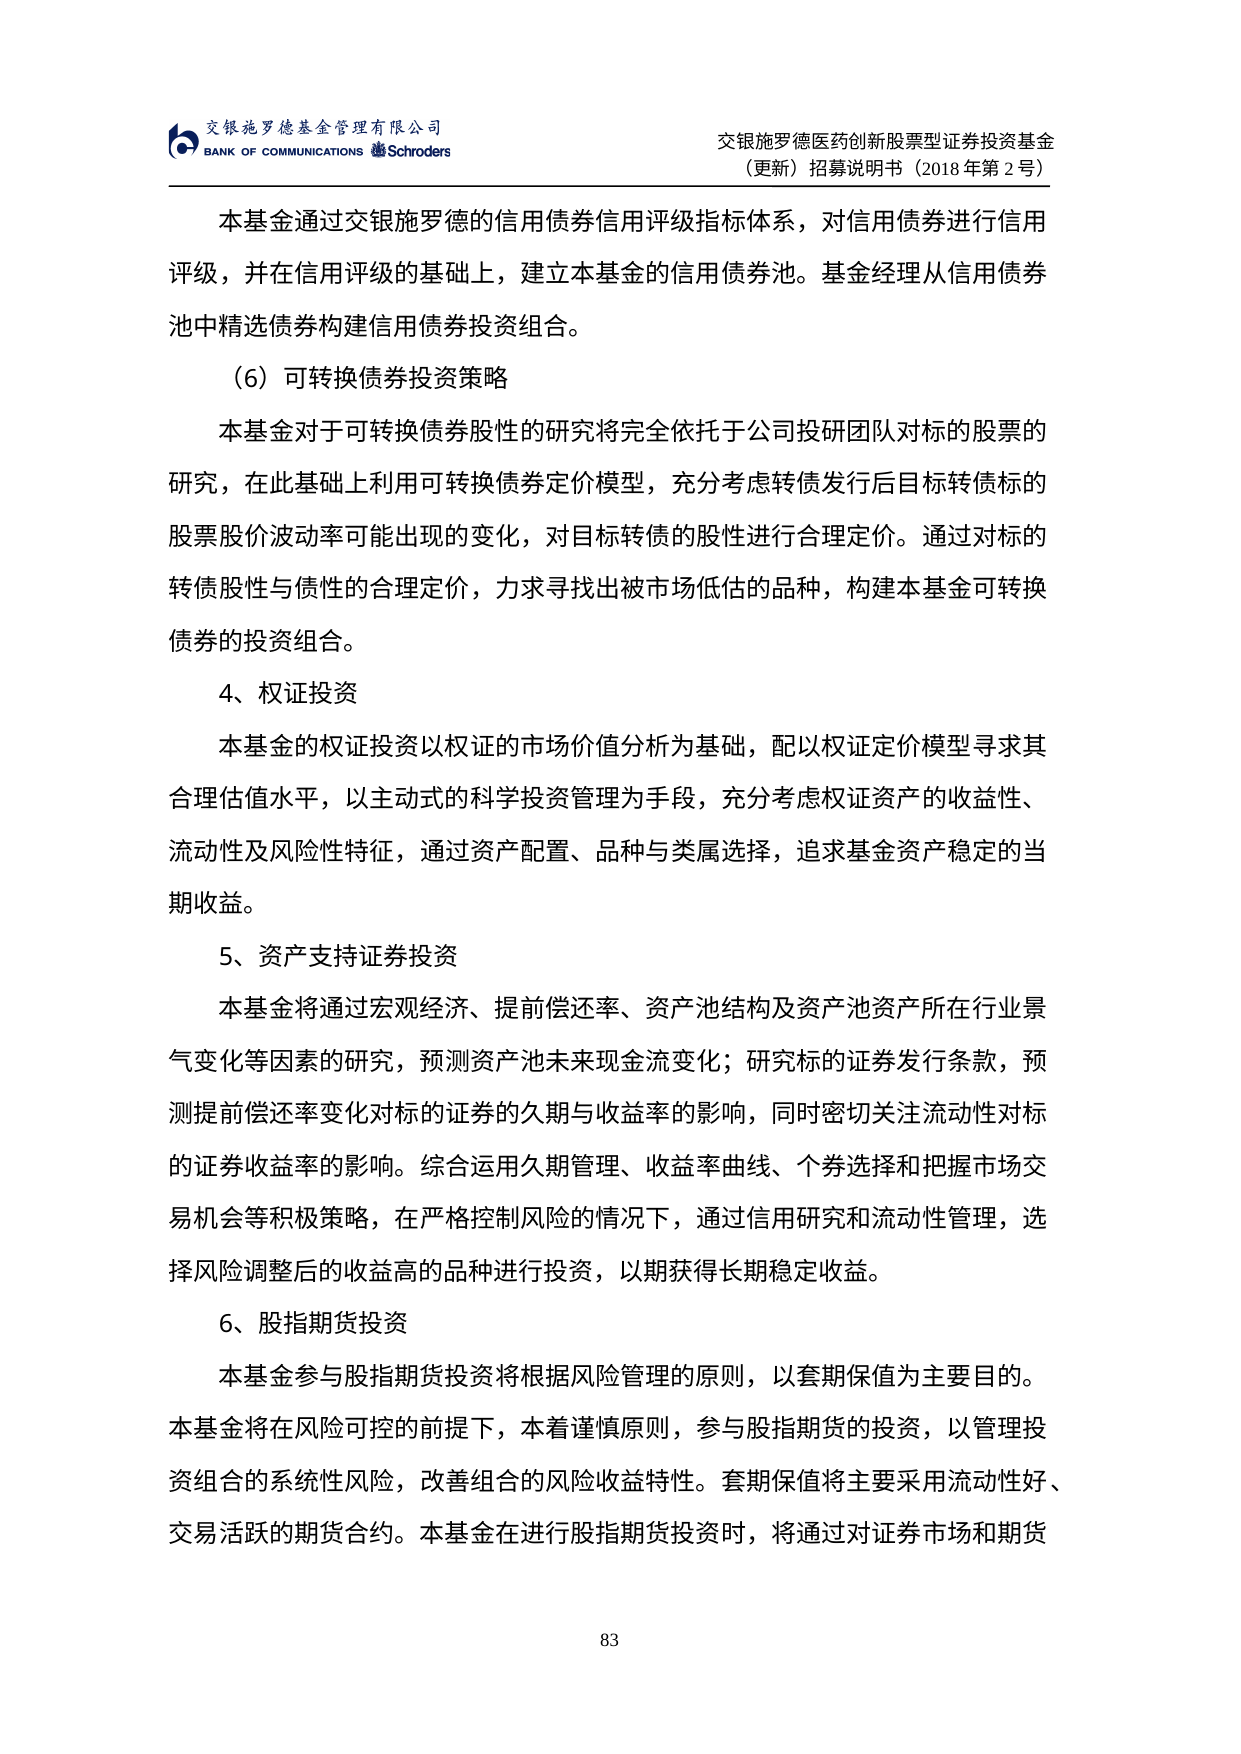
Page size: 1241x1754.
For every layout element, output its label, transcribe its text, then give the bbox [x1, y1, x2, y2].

text 5、资产支持证券投资 [169, 936, 1050, 973]
picture [168, 119, 451, 159]
text 本基金将通过宏观经济、提前偿还率、资产池结构及资产池资产所在行业景气变化等因素的研究，预测资产池未来现金流变化；研究标的证券发行条款，预测提前偿还率变化对标的证券的久期与收益率的影响，同时密切关注流动性对标的证券收益率的影响。综合运用久期管理、收益率曲线、个券选择和把握市场交易机会等积极策略，在严格控制风险的情况下，通过信用研究和流动性管理，选择风险调整后的收益高的品种进行投资，以期获得长期稳定收益。 [169, 989, 1050, 1288]
text 6、股指期货投资 [169, 1304, 1050, 1340]
text 本基金的权证投资以权证的市场价值分析为基础，配以权证定价模型寻求其合理估值水平，以主动式的科学投资管理为手段，充分考虑权证资产的收益性、流动性及风险性特征，通过资产配置、品种与类属选择，追求基金资产稳定的当期收益。 [169, 726, 1050, 920]
text 本基金通过交银施罗德的信用债券信用评级指标体系，对信用债券进行信用评级，并在信用评级的基础上，建立本基金的信用债券池。基金经理从信用债券池中精选债券构建信用债券投资组合。 [169, 201, 1050, 343]
text （6）可转换债券投资策略 [169, 359, 1050, 395]
text 4、权证投资 [169, 674, 1050, 710]
text 本基金对于可转换债券股性的研究将完全依托于公司投研团队对标的股票的研究，在此基础上利用可转换债券定价模型，充分考虑转债发行后目标转债标的股票股价波动率可能出现的变化，对目标转债的股性进行合理定价。通过对标的转债股性与债性的合理定价，力求寻找出被市场低估的品种，构建本基金可转换债券的投资组合。 [169, 411, 1050, 658]
